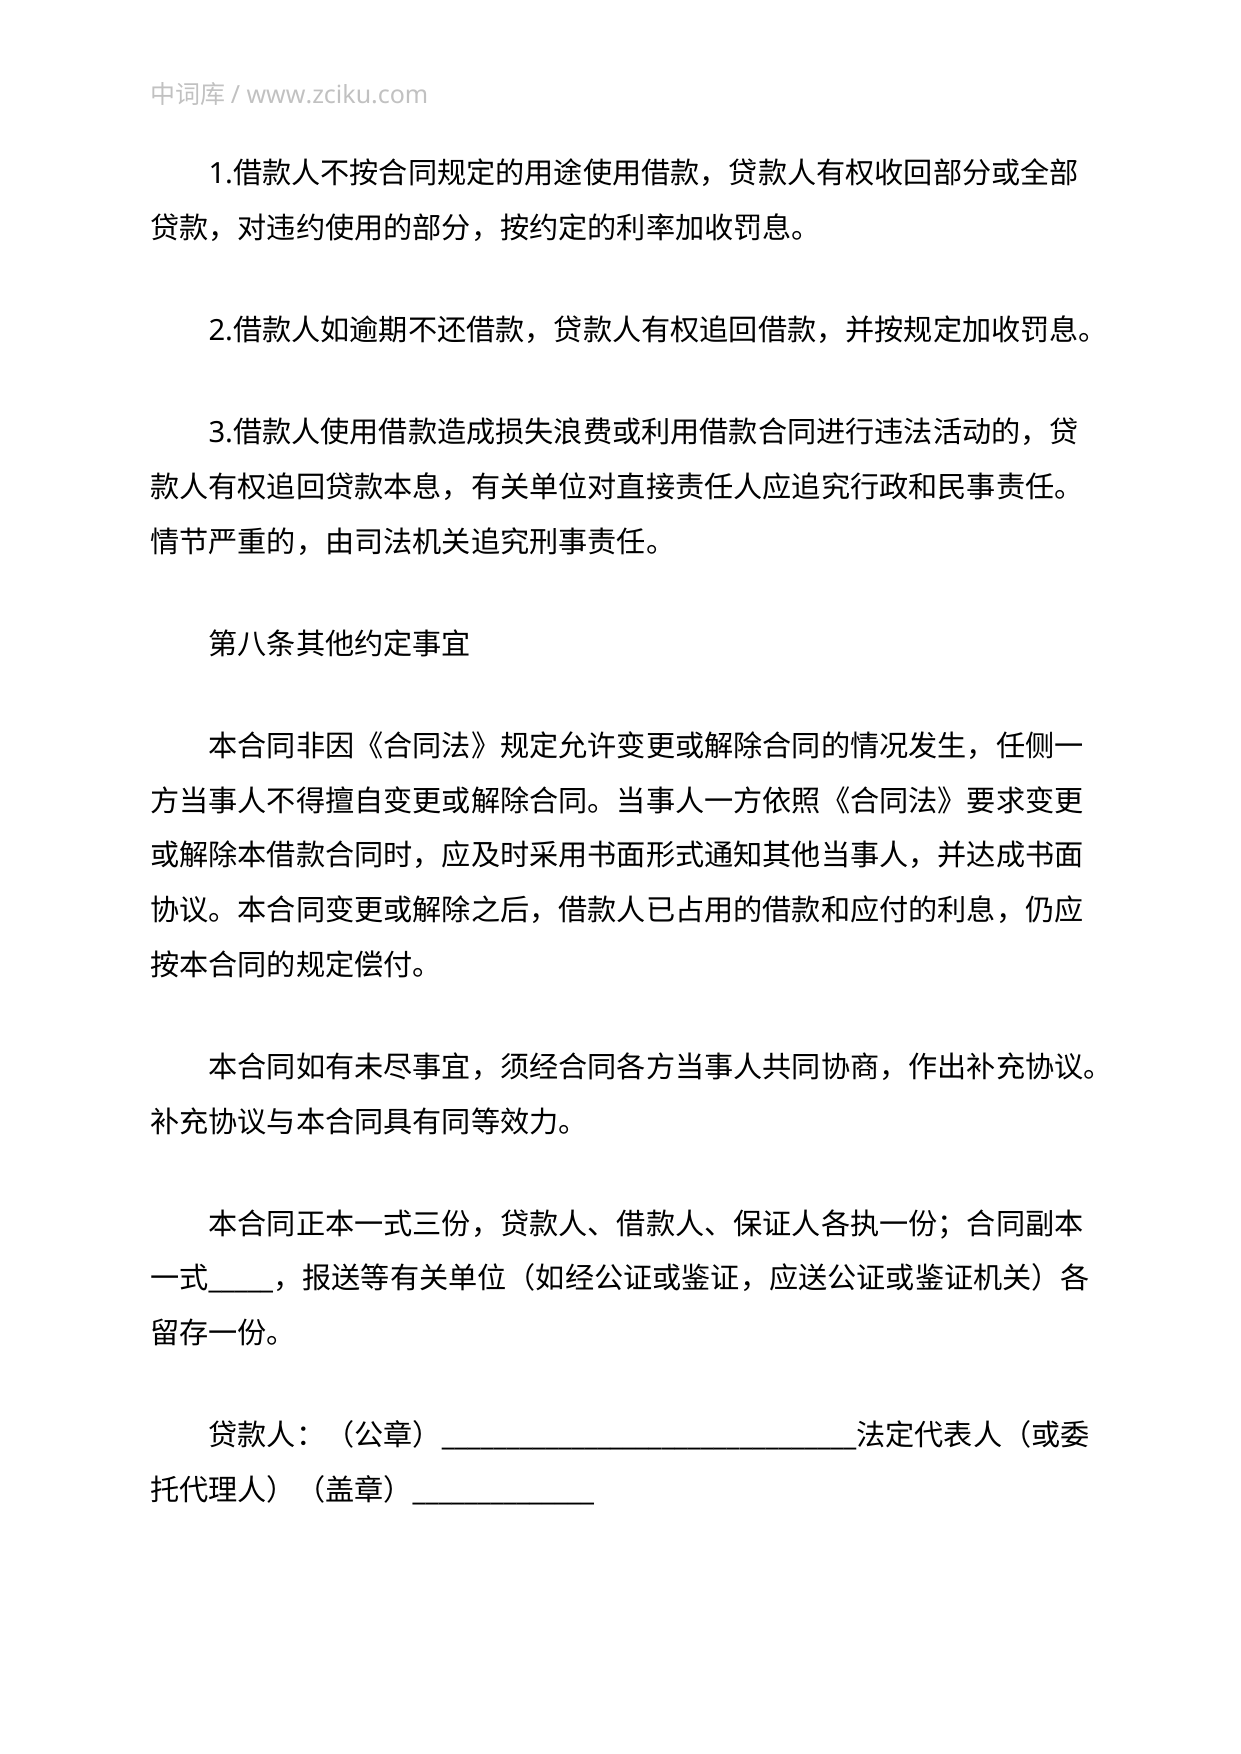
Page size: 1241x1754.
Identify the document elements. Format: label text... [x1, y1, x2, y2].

text 贷款人：（公章）________________________________法定代表人（或委托代理人）（盖章）______________ [150, 1412, 1090, 1509]
text 3.借款人使用借款造成损失浪费或利用借款合同进行违法活动的，贷款人有权追回贷款本息，有关单位对直接责任人应追究行政和民事责任。情节严重的，由司法机关追究刑事责任。 [150, 409, 1090, 561]
text 本合同如有未尽事宜，须经合同各方当事人共同协商，作出补充协议。补充协议与本合同具有同等效力。 [150, 1043, 1090, 1141]
text 第八条其他约定事宜 [150, 620, 1090, 663]
text 本合同正本一式三份，贷款人、借款人、保证人各执一份；合同副本一式_____，报送等有关单位（如经公证或鉴证，应送公证或鉴证机关）各留存一份。 [150, 1200, 1090, 1352]
text 本合同非因《合同法》规定允许变更或解除合同的情况发生，任侧一方当事人不得擅自变更或解除合同。当事人一方依照《合同法》要求变更或解除本借款合同时，应及时采用书面形式通知其他当事人，并达成书面协议。本合同变更或解除之后，借款人已占用的借款和应付的利息，仍应按本合同的规定偿付。 [150, 722, 1090, 984]
text 2.借款人如逾期不还借款，贷款人有权追回借款，并按规定加收罚息。 [150, 307, 1090, 349]
text 1.借款人不按合同规定的用途使用借款，贷款人有权收回部分或全部贷款，对违约使用的部分，按约定的利率加收罚息。 [150, 150, 1090, 247]
